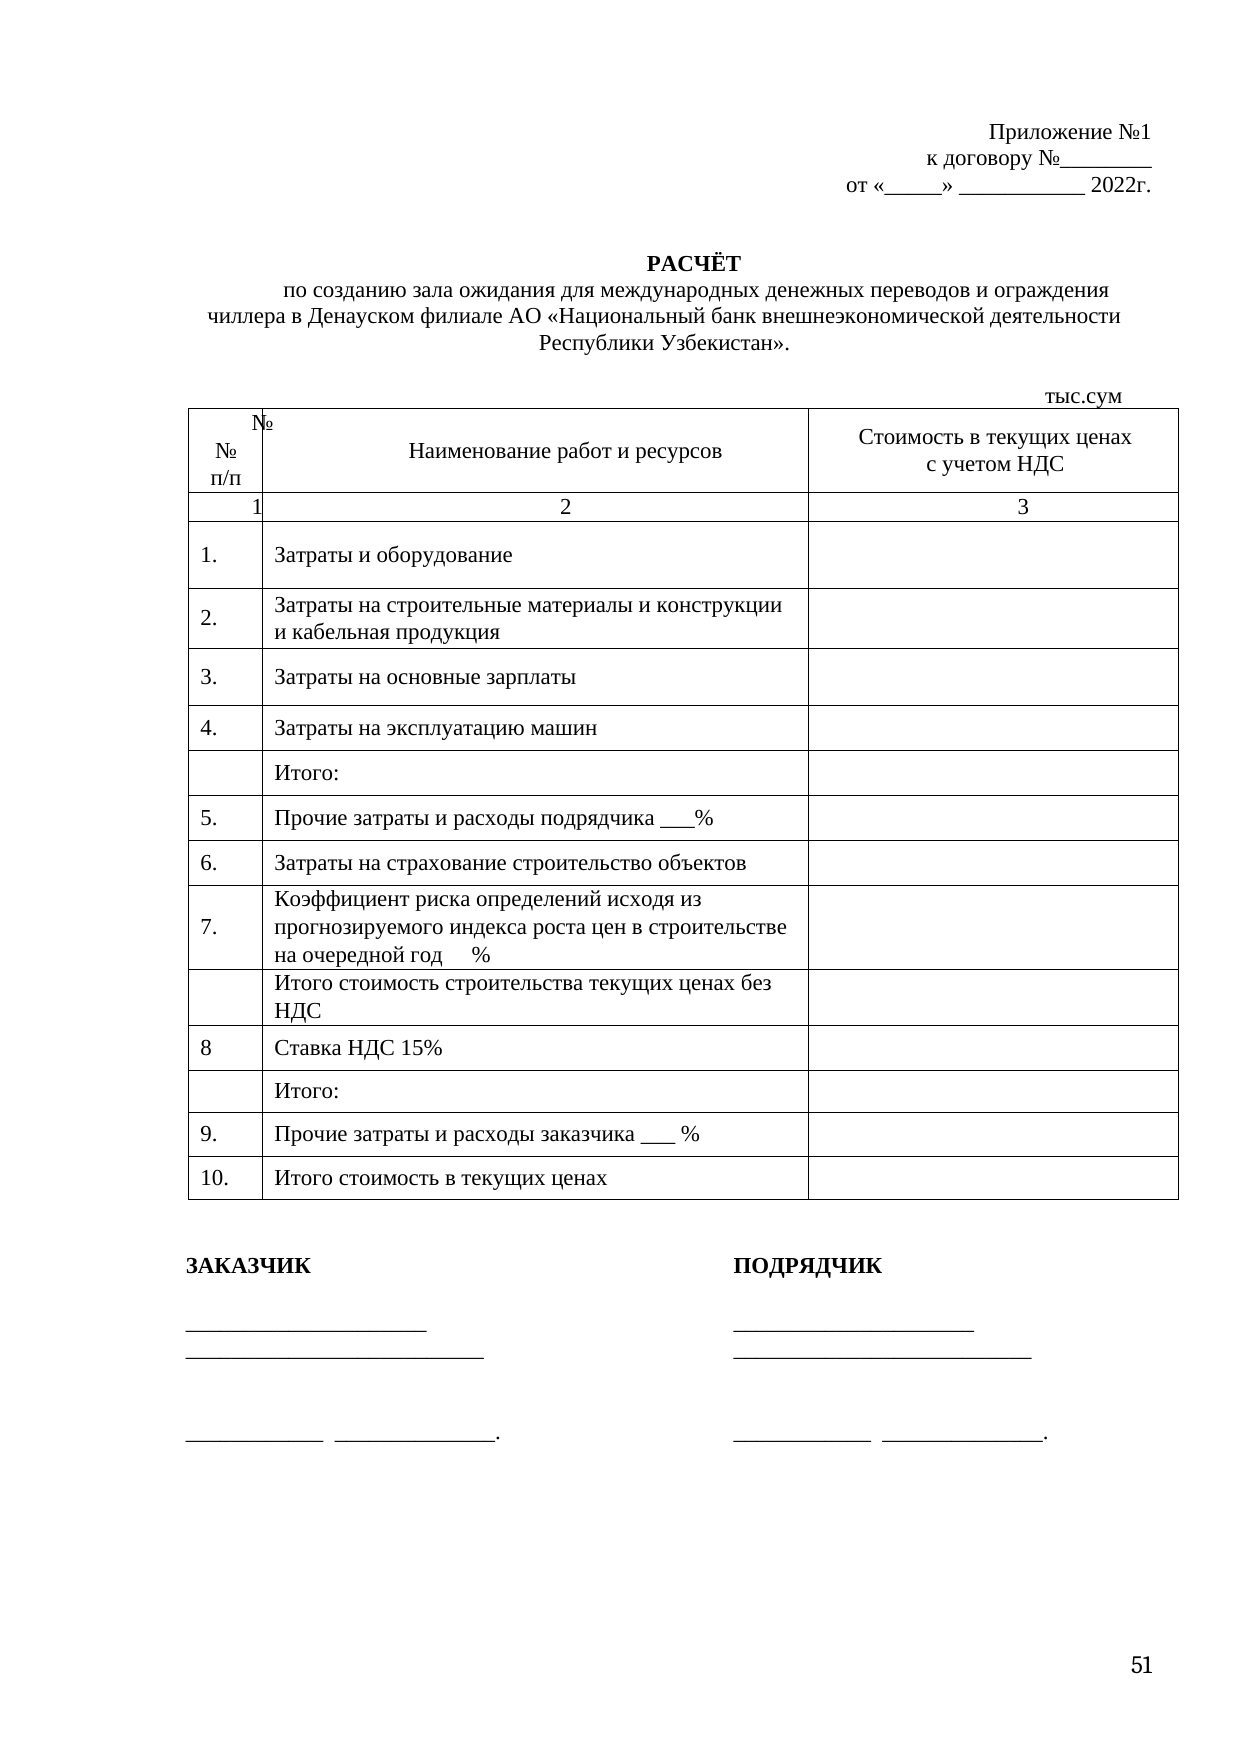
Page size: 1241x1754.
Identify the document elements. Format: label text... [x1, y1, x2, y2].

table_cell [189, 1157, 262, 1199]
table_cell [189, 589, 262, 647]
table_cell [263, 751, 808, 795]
text РАСЧЁТ [177, 250, 1152, 276]
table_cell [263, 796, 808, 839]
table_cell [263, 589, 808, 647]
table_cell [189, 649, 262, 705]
text к договору №________ [177, 144, 1152, 171]
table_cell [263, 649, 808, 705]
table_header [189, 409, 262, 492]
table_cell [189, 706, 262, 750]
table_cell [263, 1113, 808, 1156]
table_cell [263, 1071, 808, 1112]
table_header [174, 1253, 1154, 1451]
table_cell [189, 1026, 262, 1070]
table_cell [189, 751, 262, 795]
text Приложение №1 [177, 118, 1152, 144]
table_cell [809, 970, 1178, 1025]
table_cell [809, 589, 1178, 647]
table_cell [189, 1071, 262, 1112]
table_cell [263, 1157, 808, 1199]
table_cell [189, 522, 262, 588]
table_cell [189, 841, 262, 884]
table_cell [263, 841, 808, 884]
text по созданию зала ожидания для международных денежных переводов и ограждения чиллера в Денауском филиале АО «Национальный банк внешнеэкономической деятельности Республики Узбекистан». [177, 276, 1152, 355]
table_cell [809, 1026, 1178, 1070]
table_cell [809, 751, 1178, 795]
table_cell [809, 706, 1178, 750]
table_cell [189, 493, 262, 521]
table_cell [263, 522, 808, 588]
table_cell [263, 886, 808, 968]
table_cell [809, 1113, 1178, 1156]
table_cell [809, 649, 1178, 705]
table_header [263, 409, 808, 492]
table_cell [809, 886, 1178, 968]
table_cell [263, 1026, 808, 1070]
text тыс.сум [177, 382, 1122, 408]
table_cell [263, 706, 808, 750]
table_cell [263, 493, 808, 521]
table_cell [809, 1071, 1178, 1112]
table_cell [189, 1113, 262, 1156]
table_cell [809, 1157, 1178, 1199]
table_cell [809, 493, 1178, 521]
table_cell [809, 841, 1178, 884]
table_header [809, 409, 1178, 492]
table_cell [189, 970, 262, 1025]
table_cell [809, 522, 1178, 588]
text от «_____» ___________ 2022г. [177, 171, 1152, 197]
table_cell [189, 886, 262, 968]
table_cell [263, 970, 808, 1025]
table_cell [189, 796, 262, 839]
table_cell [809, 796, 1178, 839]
